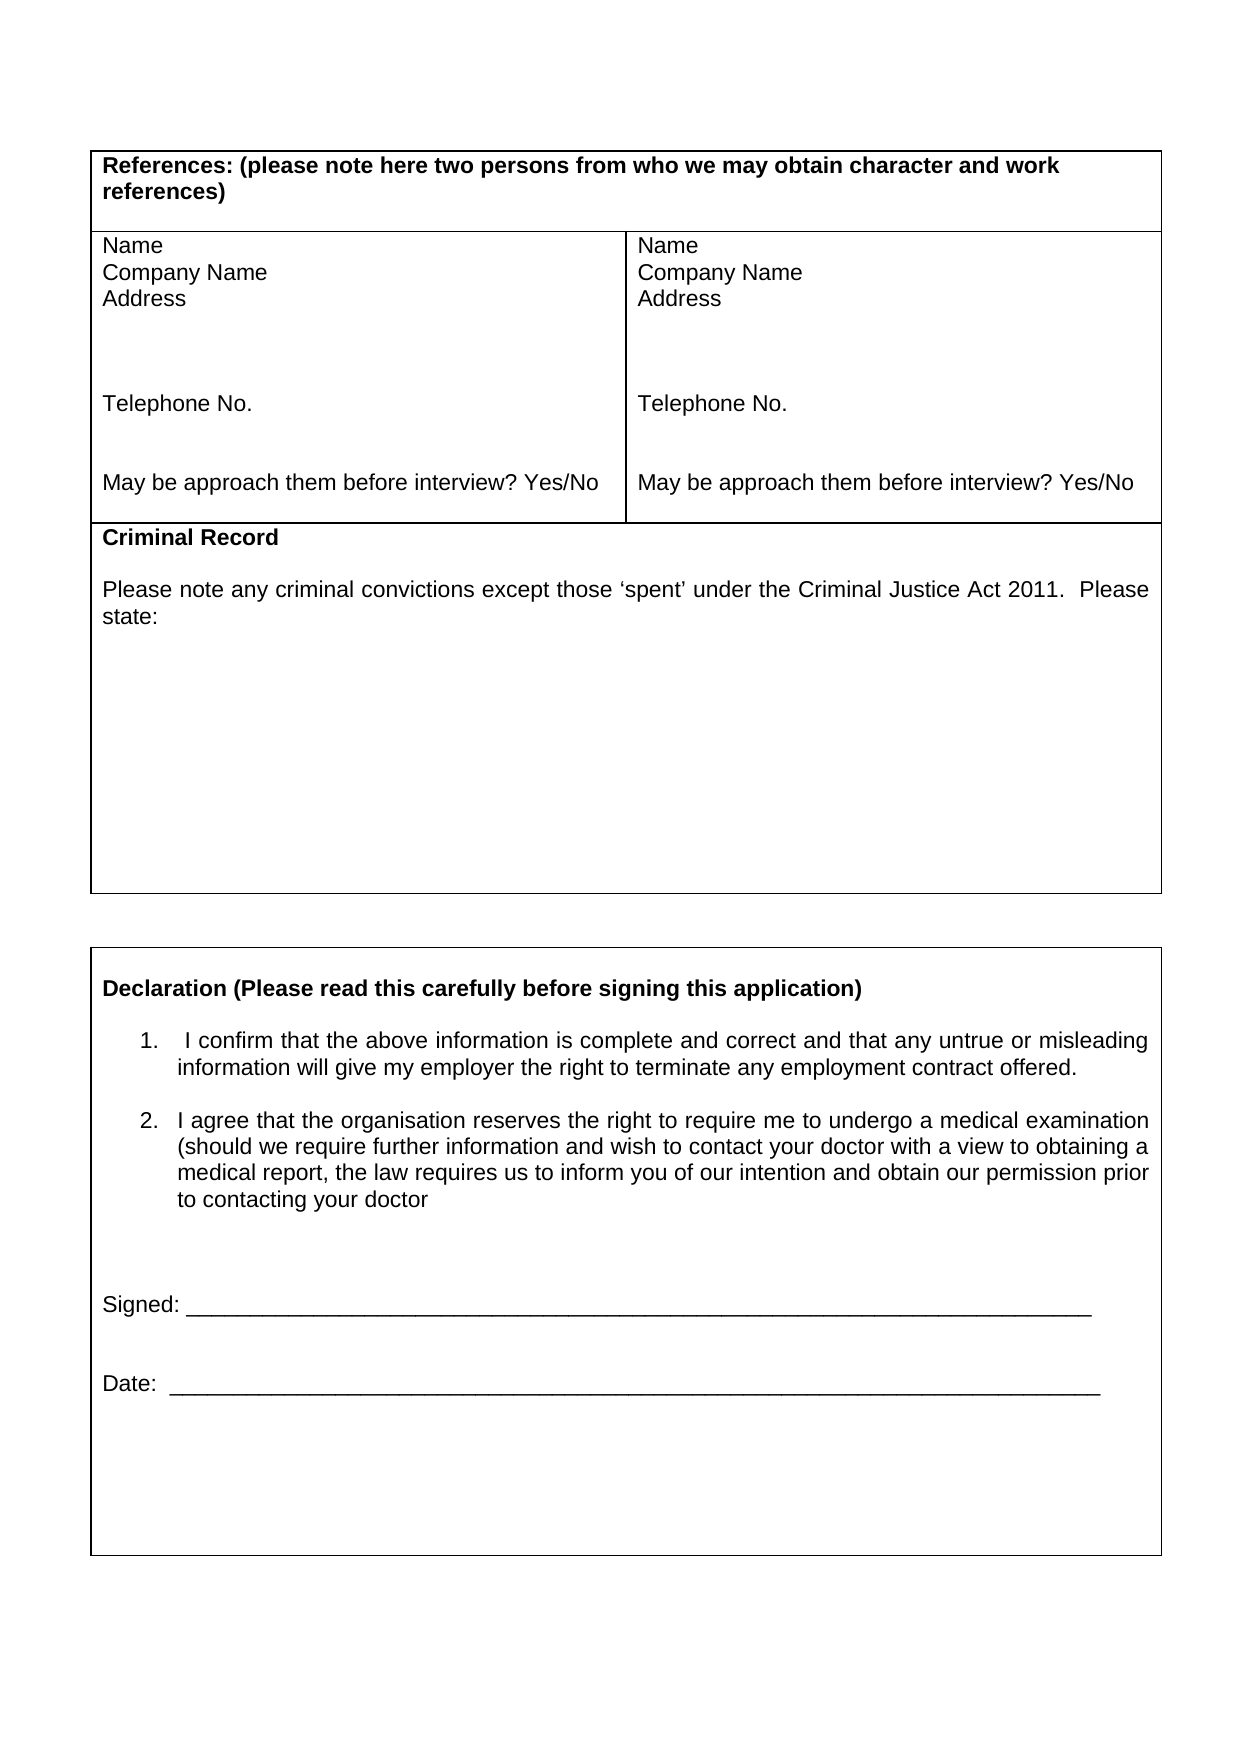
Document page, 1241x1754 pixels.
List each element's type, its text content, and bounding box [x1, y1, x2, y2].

table_header Declaration (Please read this carefully before signing this application) I confirm that the above information is complete and correct and that any untrue or misleading information will give my employer the right to terminate any employment contract offered. I agree that the organisation reserves the right to require me to undergo a medical examination (should we require further information and wish to contact your doctor with a view to obtaining a medical report, the law requires us to inform you of our intention and obtain our permission prior to contacting your doctor Signed: _______________________________________________________________________ Date: _________________________________________________________________________ [92, 948, 1161, 1554]
table_header References: (please note here two persons from who we may obtain character and work references) [92, 152, 1161, 231]
table_cell Criminal Record Please note any criminal convictions except those ‘spent’ under the Criminal Justice Act 2011. Please state: [92, 524, 1161, 893]
table_cell Name Company Name Address Telephone No. May be approach them before interview? Yes/No [92, 232, 625, 522]
table_cell Name Company Name Address Telephone No. May be approach them before interview? Yes/No [627, 232, 1161, 522]
